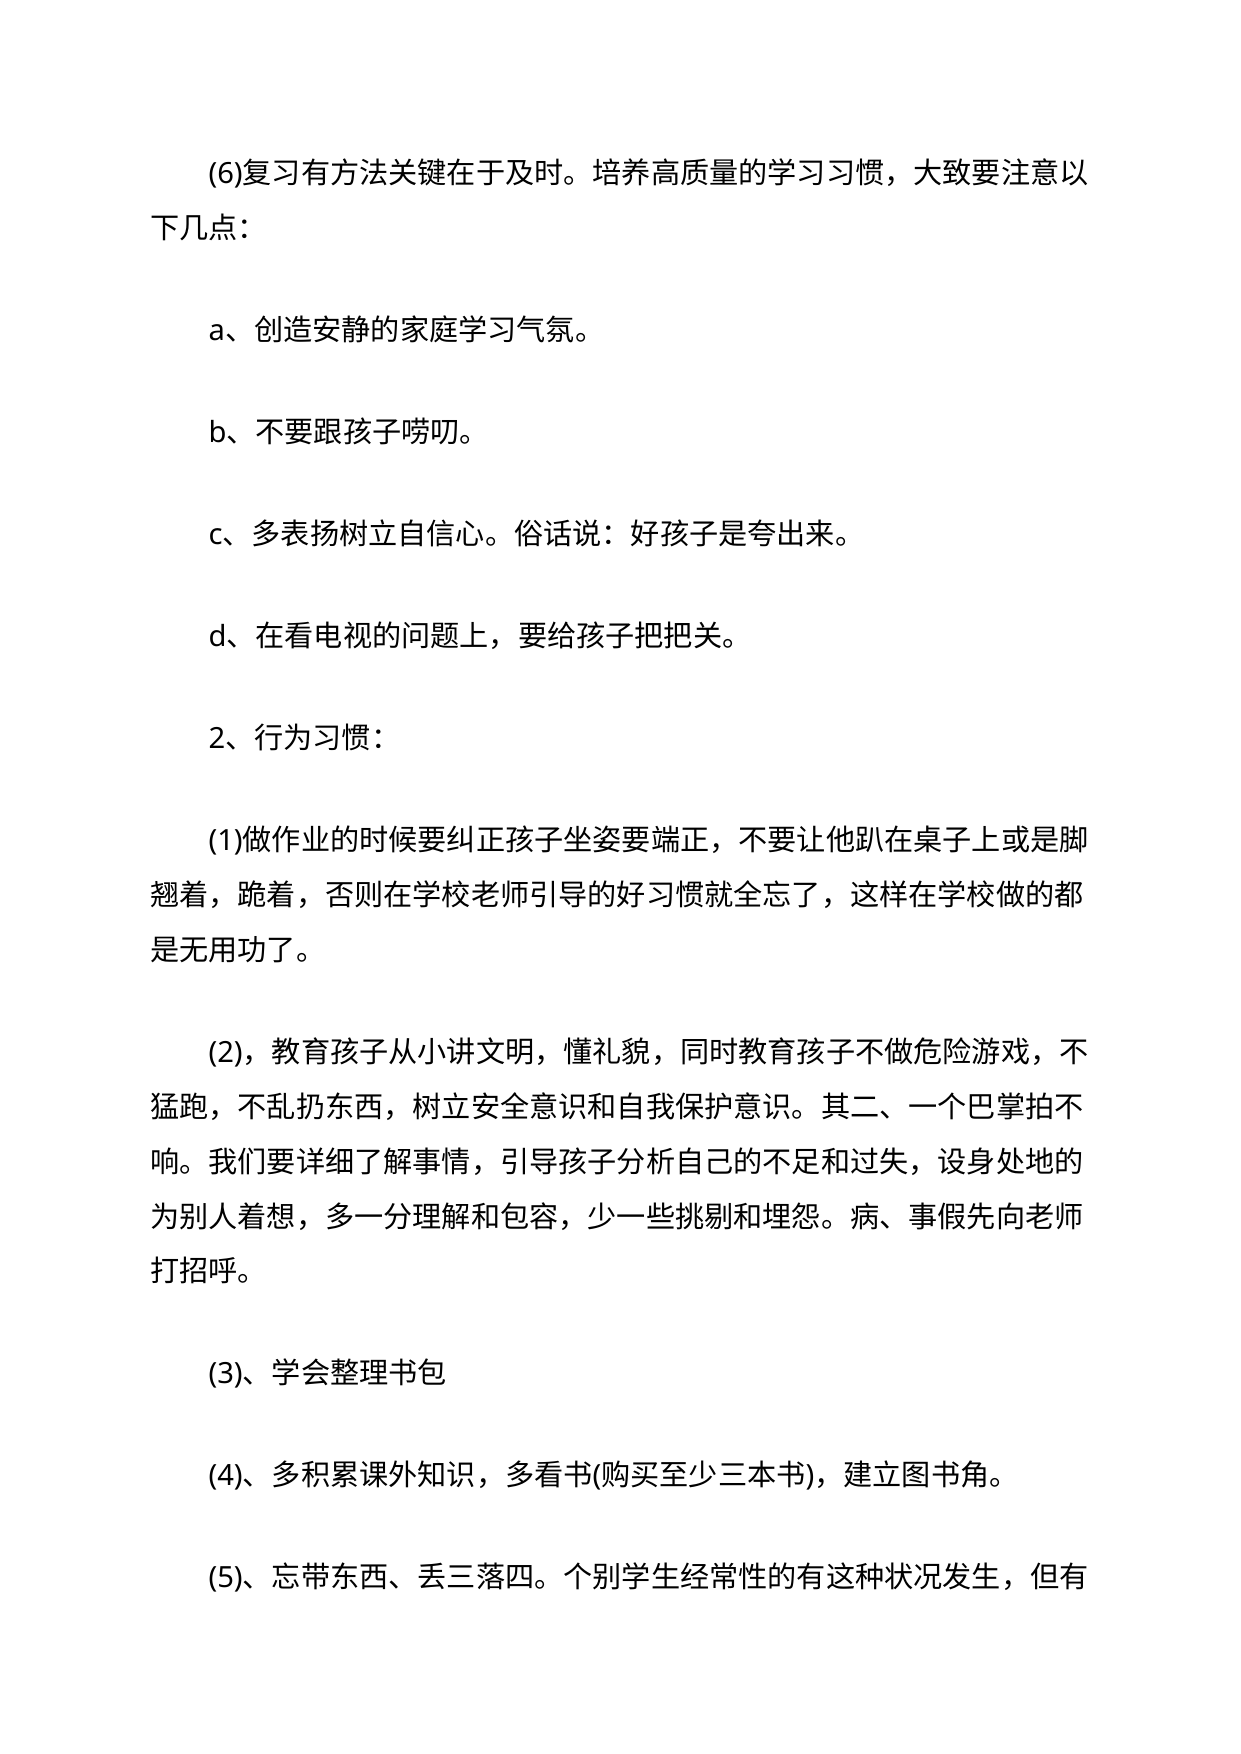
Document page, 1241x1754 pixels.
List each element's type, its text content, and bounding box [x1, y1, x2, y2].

text d、在看电视的问题上，要给孩子把把关。 [150, 613, 1090, 655]
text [150, 1554, 1090, 1596]
text 2、行为习惯： [150, 715, 1090, 757]
text b、不要跟孩子唠叨。 [150, 409, 1090, 451]
text a、创造安静的家庭学习气氛。 [150, 307, 1090, 349]
text c、多表扬树立自信心。俗话说：好孩子是夸出来。 [150, 511, 1090, 553]
text (4)、多积累课外知识，多看书(购买至少三本书)，建立图书角。 [150, 1452, 1090, 1494]
text (2)，教育孩子从小讲文明，懂礼貌，同时教育孩子不做危险游戏，不猛跑，不乱扔东西，树立安全意识和自我保护意识。其二、一个巴掌拍不响。我们要详细了解事情，引导孩子分析自己的不足和过失，设身处地的为别人着想，多一分理解和包容，少一些挑剔和埋怨。病、事假先向老师打招呼。 [150, 1028, 1090, 1290]
text (1)做作业的时候要纠正孩子坐姿要端正，不要让他趴在桌子上或是脚翘着，跪着，否则在学校老师引导的好习惯就全忘了，这样在学校做的都是无用功了。 [150, 817, 1090, 969]
text (3)、学会整理书包 [150, 1350, 1090, 1392]
text (6)复习有方法关键在于及时。培养高质量的学习习惯，大致要注意以下几点： [150, 150, 1090, 247]
